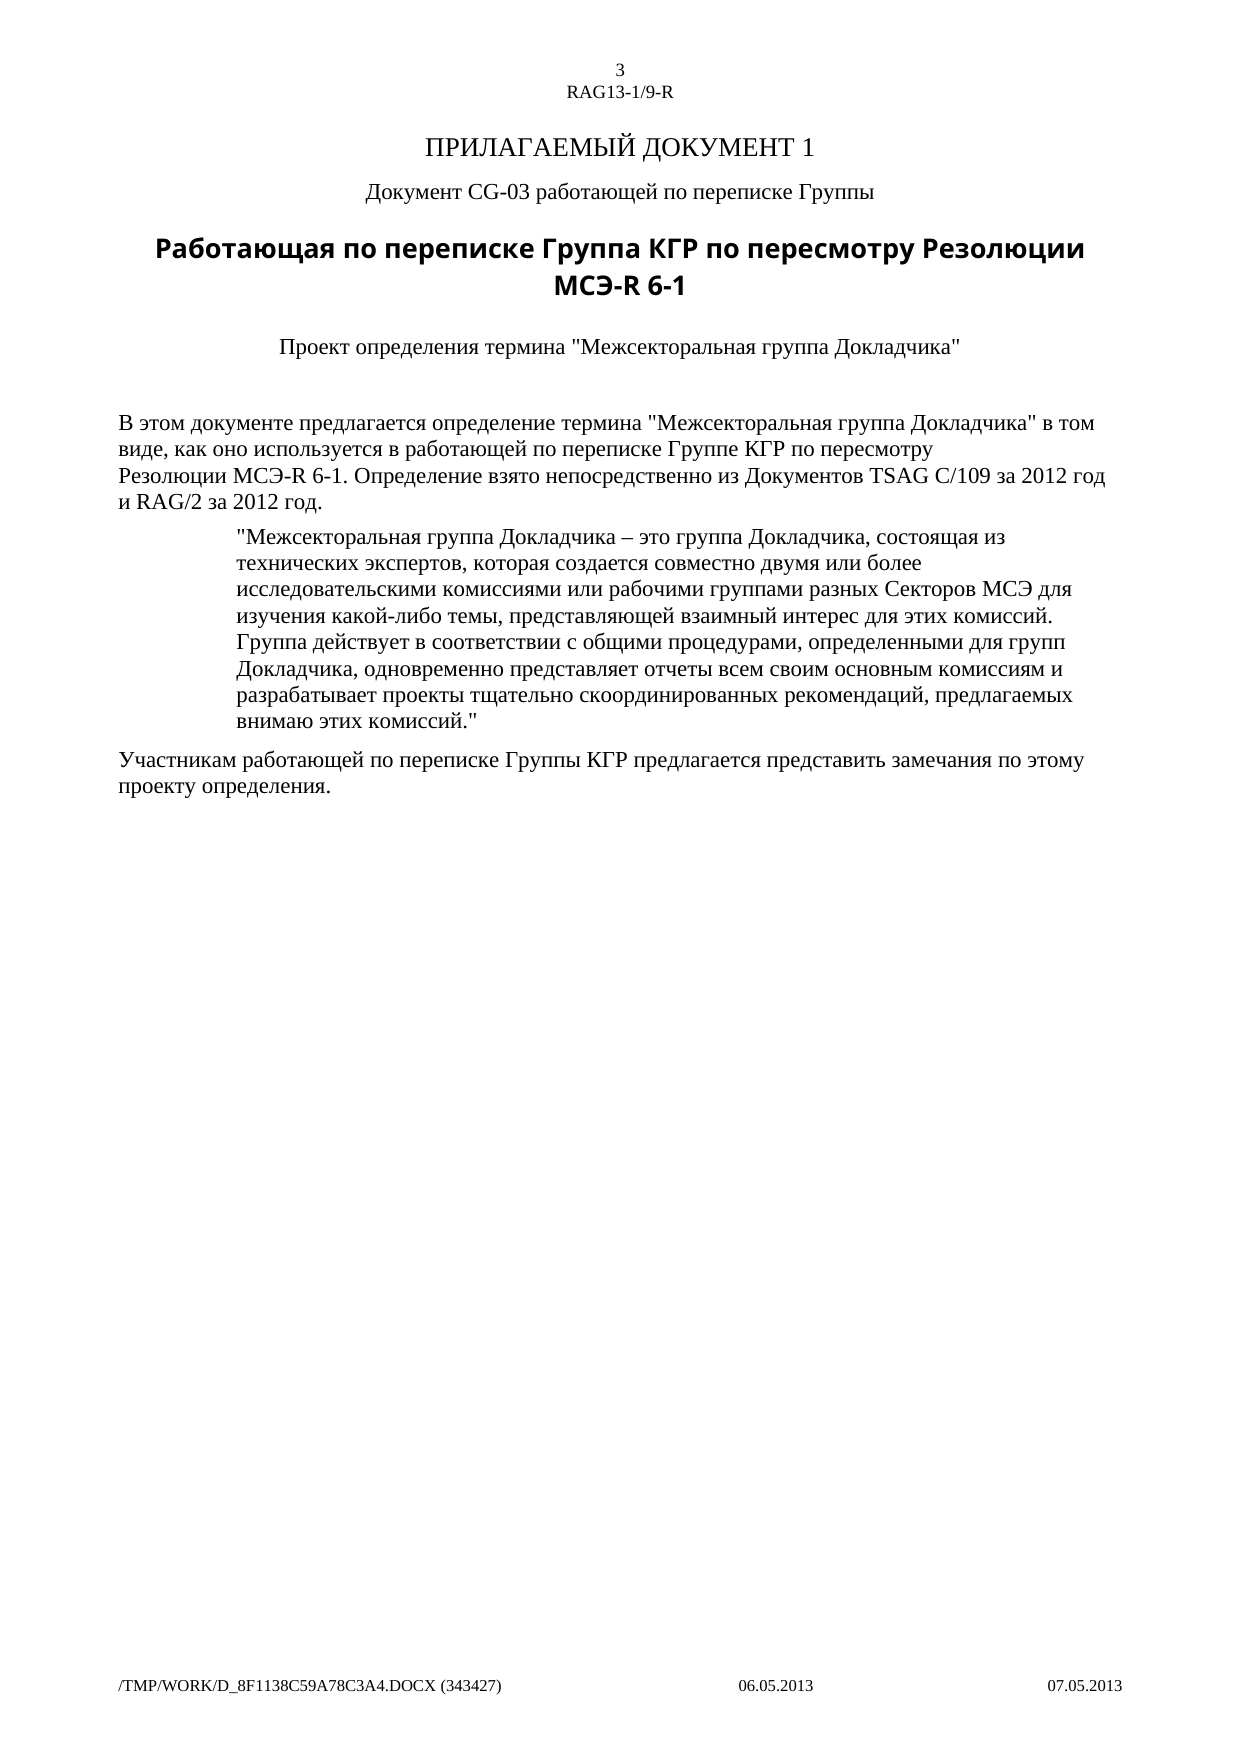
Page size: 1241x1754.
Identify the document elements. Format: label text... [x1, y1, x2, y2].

text Документ CG-03 работающей по переписке Группы [118, 178, 1122, 205]
title Работающая по переписке Группа КГР по пересмотру Резолюции МСЭ-R 6-1 [118, 230, 1122, 303]
text Проект определения термина "Межсекторальная группа Докладчика" [118, 333, 1122, 359]
text ПРИЛАГАЕМЫЙ ДОКУМЕНТ 1 [118, 131, 1122, 162]
text "Межсекторальная группа Докладчика – это группа Докладчика, состоящая из технических экспертов, которая создается совместно двумя или более исследовательскими комиссиями или рабочими группами разных Секторов МСЭ для изучения какой-либо темы, представляющей взаимный интерес для этих комиссий. Группа действует в соответствии с общими процедурами, определенными для групп Докладчика, одновременно представляет отчеты всем своим основным комиссиям и разрабатывает проекты тщательно скоординированных рекомендаций, предлагаемых внимаю этих комиссий." [118, 523, 1122, 734]
text В этом документе предлагается определение термина "Межсекторальная группа Докладчика" в том виде, как оно используется в работающей по переписке Группе КГР по пересмотру Резолюции МСЭ-R 6-1. Определение взято непосредственно из Документов TSAG C/109 за 2012 год и RAG/2 за 2012 год. [118, 409, 1122, 514]
text Участникам работающей по переписке Группы КГР предлагается представить замечания по этому проекту определения. [118, 746, 1122, 799]
